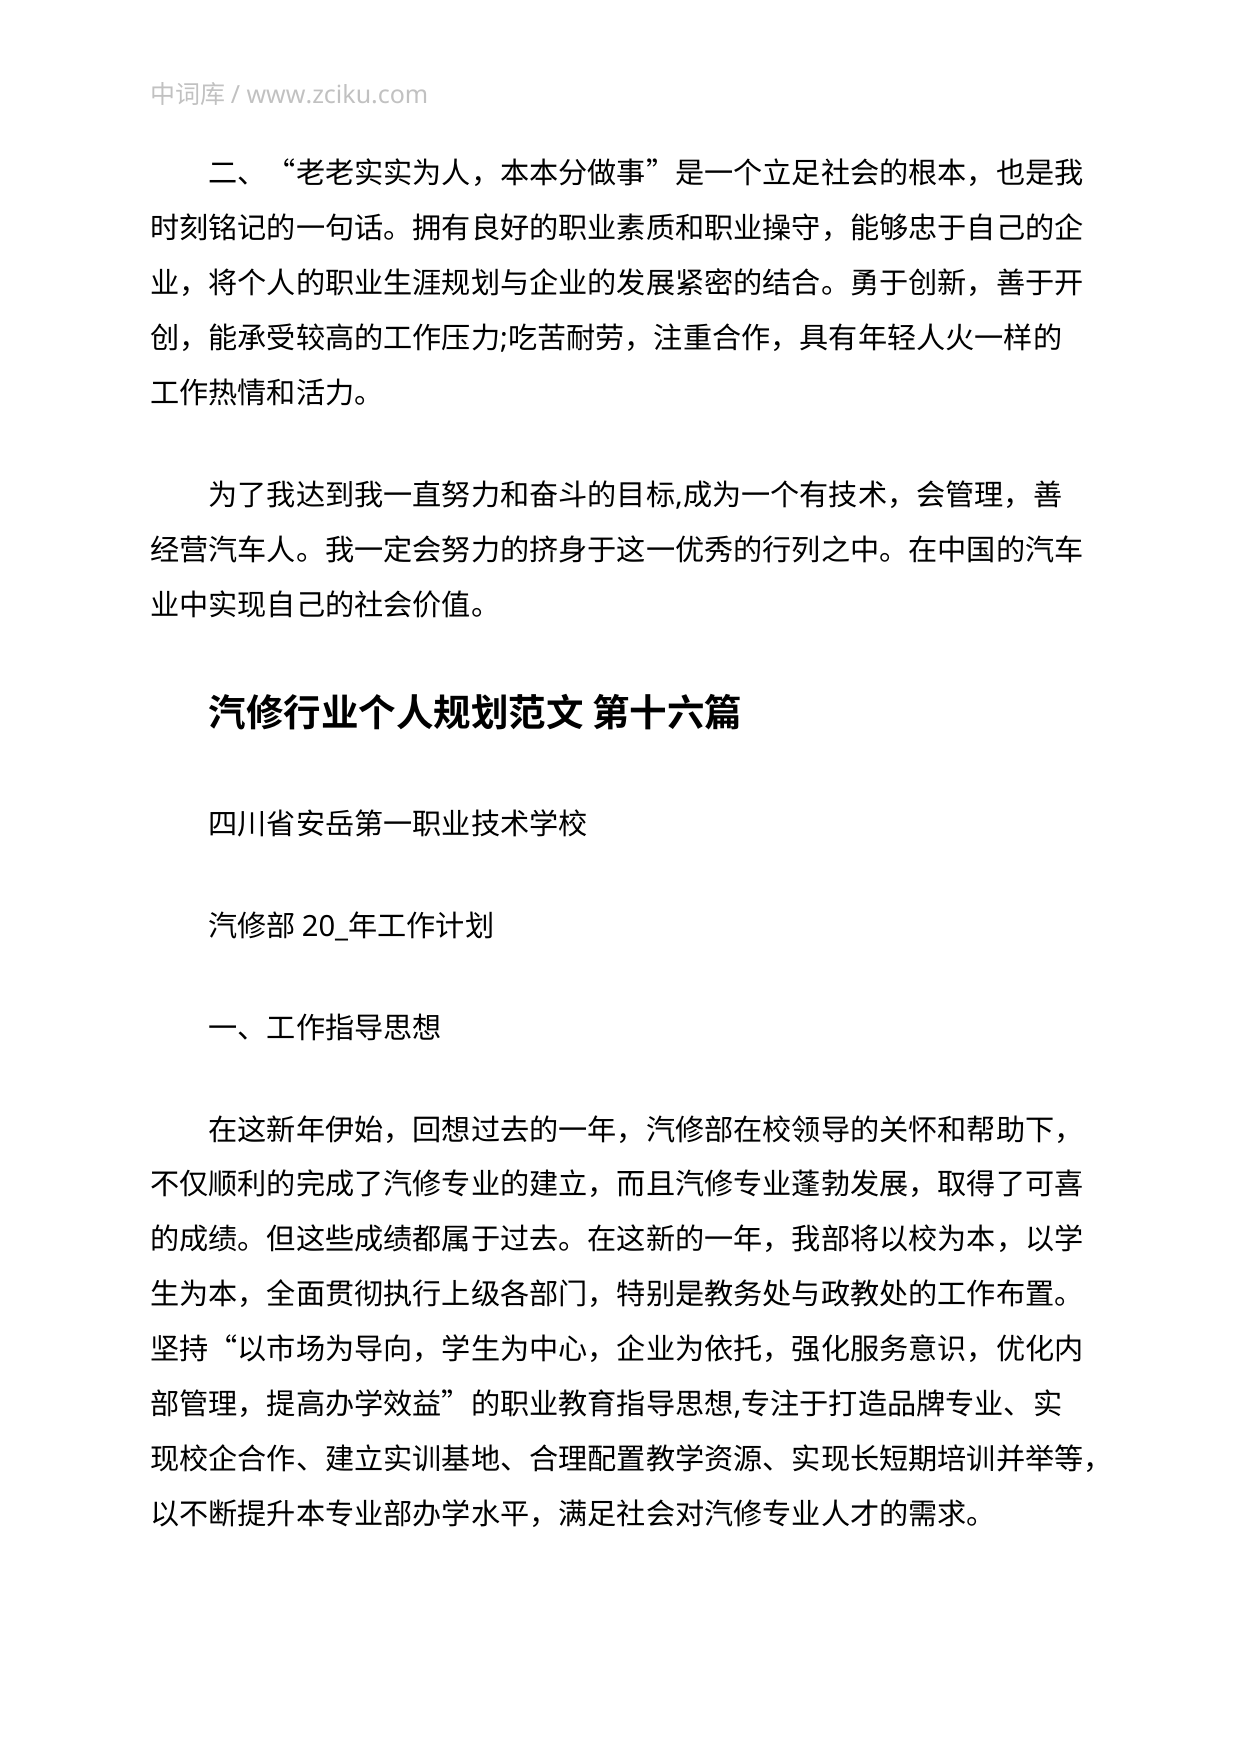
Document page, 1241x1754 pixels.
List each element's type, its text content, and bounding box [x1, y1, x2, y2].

text 四川省安岳第一职业技术学校 [150, 801, 1090, 843]
text 汽修部20_年工作计划 [150, 902, 1090, 945]
text 汽修行业个人规划范文 第十六篇 [150, 683, 1090, 737]
text 二、“老老实实为人，本本分做事”是一个立足社会的根本，也是我时刻铭记的一句话。拥有良好的职业素质和职业操守，能够忠于自己的企业，将个人的职业生涯规划与企业的发展紧密的结合。勇于创新，善于开创，能承受较高的工作压力;吃苦耐劳，注重合作，具有年轻人火一样的工作热情和活力。 [150, 150, 1090, 412]
text 在这新年伊始，回想过去的一年，汽修部在校领导的关怀和帮助下，不仅顺利的完成了汽修专业的建立，而且汽修专业蓬勃发展，取得了可喜的成绩。但这些成绩都属于过去。在这新的一年，我部将以校为本，以学生为本，全面贯彻执行上级各部门，特别是教务处与政教处的工作布置。坚持“以市场为导向，学生为中心，企业为依托，强化服务意识，优化内部管理，提高办学效益”的职业教育指导思想,专注于打造品牌专业、实现校企合作、建立实训基地、合理配置教学资源、实现长短期培训并举等，以不断提升本专业部办学水平，满足社会对汽修专业人才的需求。 [150, 1106, 1090, 1533]
text 一、工作指导思想 [150, 1004, 1090, 1047]
text 为了我达到我一直努力和奋斗的目标,成为一个有技术，会管理，善经营汽车人。我一定会努力的挤身于这一优秀的行列之中。在中国的汽车业中实现自己的社会价值。 [150, 471, 1090, 624]
